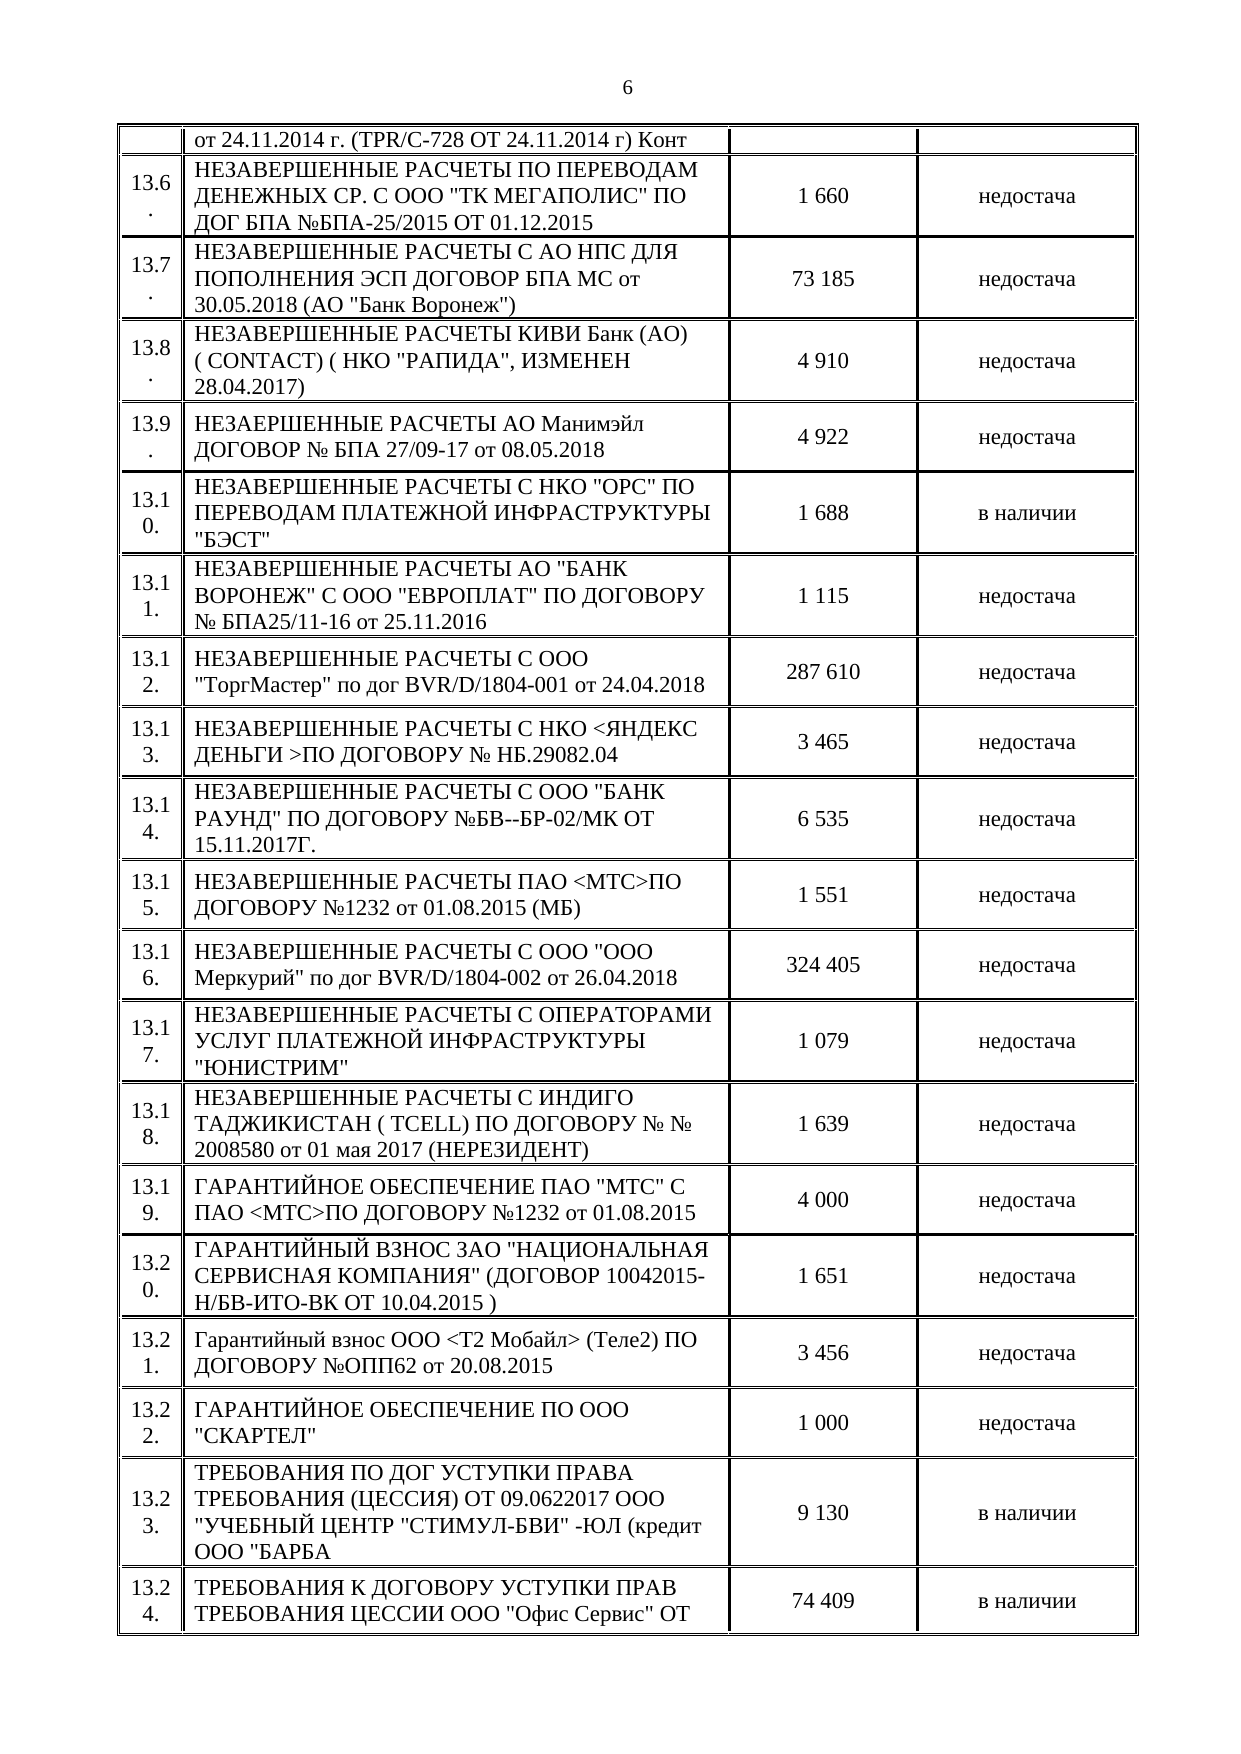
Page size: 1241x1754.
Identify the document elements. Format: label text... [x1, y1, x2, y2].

table_cell недостача [917, 1386, 1137, 1456]
table_cell 1 688 [731, 473, 916, 552]
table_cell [183, 1568, 729, 1633]
table_cell 73 185 [731, 238, 916, 317]
table_cell 4 910 [731, 321, 916, 399]
table_cell 1 639 [731, 1084, 916, 1163]
table_cell 4 922 [731, 403, 916, 470]
table_cell 3 465 [731, 708, 916, 775]
table_cell 13.17. [120, 998, 181, 1080]
table_cell НЕЗАВЕРШЕННЫЕ РАСЧЕТЫ С ООО "ТоргМастер" по дог BVR/D/1804-001 от 24.04.2018 [185, 638, 728, 705]
table_cell НЕЗАВЕРШЕННЫЕ РАСЧЕТЫ КИВИ Банк (АО) ( CONTACT) ( НКО "РАПИДА", ИЗМЕНЕН 28.04.2017) [185, 321, 728, 399]
table_cell ГАРАНТИЙНОЕ ОБЕСПЕЧЕНИЕ ПО ООО "СКАРТЕЛ" [185, 1389, 728, 1456]
table_cell Гарантийный взнос ООО <Т2 Мобайл> (Теле2) ПО ДОГОВОРУ №ОПП62 от 20.08.2015 [185, 1319, 728, 1386]
table_cell 1 651 [731, 1236, 916, 1315]
table_cell недостача [919, 552, 1136, 634]
table_cell в наличии [917, 1565, 1136, 1633]
table_cell НЕЗАЕРШЕННЫЕ РАСЧЕТЫ АО Манимэйл ДОГОВОР № БПА 27/09-17 от 08.05.2018 [185, 403, 728, 470]
table_cell НЕЗАВЕРШЕННЫЕ РАСЧЕТЫ С ООО "БАНК РАУНД" ПО ДОГОВОРУ №БВ--БР-02/МК ОТ 15.11.2017Г. [185, 779, 728, 857]
table_cell недостача [917, 705, 1137, 775]
table_cell ТРЕБОВАНИЯ ПО ДОГ УСТУПКИ ПРАВА ТРЕБОВАНИЯ (ЦЕССИЯ) ОТ 09.0622017 ООО "УЧЕБНЫЙ ЦЕНТР "СТИМУЛ-БВИ" -ЮЛ (кредит ООО "БАРБА [185, 1459, 728, 1564]
table_cell 13.24. [120, 1565, 183, 1633]
table_cell в наличии [919, 470, 1135, 552]
table_cell недостача [919, 400, 1136, 470]
table_cell 6 535 [731, 779, 916, 857]
table_cell НЕЗАВЕРШЕННЫЕ РАСЧЕТЫ ПО ПЕРЕВОДАМ ДЕНЕЖНЫХ СР. С ООО "ТК МЕГАПОЛИС" ПО ДОГ БПА №БПА-25/2015 ОТ 01.12.2015 [185, 156, 728, 235]
table_cell 13.12. [120, 635, 181, 705]
table_cell НЕЗАВЕРШЕННЫЕ РАСЧЕТЫ С АО НПС ДЛЯ ПОПОЛНЕНИЯ ЭСП ДОГОВОР БПА МС от 30.05.2018 (АО "Банк Воронеж") [185, 238, 728, 317]
table_cell 13.10. [120, 470, 181, 552]
table_cell недостача [919, 1233, 1137, 1315]
table_cell недостача [919, 317, 1136, 399]
table_cell недостача [919, 1315, 1136, 1386]
table_cell 13.9. [120, 400, 181, 470]
table_cell недостача [919, 1080, 1136, 1163]
table_cell 1 079 [731, 1002, 916, 1080]
table_cell 74 409 [729, 1568, 917, 1633]
table_cell 287 610 [731, 638, 916, 705]
table_cell 13.23. [118, 1456, 183, 1564]
table_cell 1 115 [731, 556, 916, 634]
table_cell 13.16. [118, 928, 183, 998]
table_cell в наличии [917, 1456, 1137, 1564]
table_cell 13.18. [120, 1080, 181, 1163]
table_cell НЕЗАВЕРШЕННЫЕ РАСЧЕТЫ C ИНДИГО ТАДЖИКИСТАН ( TCELL) ПО ДОГОВОРУ № № 2008580 от 01 мая 2017 (НЕРЕЗИДЕНТ) [185, 1084, 728, 1163]
table_cell недостача [917, 1163, 1137, 1233]
table_cell НЕЗАВЕРШЕННЫЕ РАСЧЕТЫ С НКО "ОРС" ПО ПЕРЕВОДАМ ПЛАТЕЖНОЙ ИНФРАСТРУКТУРЫ "БЭСТ" [185, 473, 728, 552]
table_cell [183, 125, 729, 153]
table_cell недостача [919, 635, 1136, 705]
table_cell 4 000 [731, 1166, 916, 1233]
table_cell недостача [919, 858, 1136, 928]
table_cell ГАРАНТИЙНОЕ ОБЕСПЕЧЕНИЕ ПАО "МТС" C ПАО <МТС>ПО ДОГОВОРУ №1232 от 01.08.2015 [185, 1166, 728, 1233]
table_cell НЕЗАВЕРШЕННЫЕ РАСЧЕТЫ ПАО <МТС>ПО ДОГОВОРУ №1232 от 01.08.2015 (МБ) [185, 861, 728, 928]
table_cell недостача [917, 928, 1137, 998]
table_cell 9 130 [731, 1459, 916, 1564]
table_cell 3 456 [731, 1319, 916, 1386]
table_cell ГАРАНТИЙНЫЙ ВЗНОС ЗАО "НАЦИОНАЛЬНАЯ СЕРВИСНАЯ КОМПАНИЯ" (ДОГОВОР 10042015-Н/БВ-ИТО-ВК ОТ 10.04.2015 ) [185, 1236, 728, 1315]
table_cell 13.15. [120, 858, 181, 928]
table_cell НЕЗАВЕРШЕННЫЕ РАСЧЕТЫ С НКО <ЯНДЕКС ДЕНЬГИ >ПО ДОГОВОРУ № НБ.29082.04 [185, 708, 728, 775]
table_cell 13.20. [118, 1233, 181, 1315]
table_cell НЕЗАВЕРШЕННЫЕ РАСЧЕТЫ С ОПЕРАТОРАМИ УСЛУГ ПЛАТЕЖНОЙ ИНФРАСТРУКТУРЫ "ЮНИСТРИМ" [185, 1002, 728, 1080]
table_cell 13.7. [120, 235, 181, 317]
table_cell 13.6. [118, 153, 183, 235]
table_cell 13.5. [120, 125, 183, 153]
table_cell 13.8. [120, 317, 181, 399]
table_cell 6 298 [729, 127, 917, 153]
table_cell 13.14. [120, 775, 181, 857]
table_cell 324 405 [731, 931, 916, 998]
table_cell 1 000 [731, 1389, 916, 1456]
table_cell НЕЗАВЕРШЕННЫЕ РАСЧЕТЫ С ООО "ООО Меркурий" по дог BVR/D/1804-002 от 26.04.2018 [185, 931, 728, 998]
table_cell 13.13. [118, 705, 183, 775]
table_cell недостача [919, 235, 1135, 317]
table_cell недостача [919, 998, 1136, 1080]
table_cell НЕЗАВЕРШЕННЫЕ РАСЧЕТЫ АО "БАНК ВОРОНЕЖ" С ООО "ЕВРОПЛАТ" ПО ДОГОВОРУ № БПА25/11-16 от 25.11.2016 [185, 556, 728, 634]
table_cell 13.22. [118, 1386, 183, 1456]
table_cell 13.11. [120, 552, 181, 634]
table_cell недостача [919, 775, 1136, 857]
table_cell недостача [917, 153, 1137, 235]
table_cell 1 660 [731, 156, 916, 235]
table_cell 13.21. [120, 1315, 181, 1386]
table_cell 13.19. [118, 1163, 183, 1233]
table_cell 1 551 [731, 861, 916, 928]
table_cell недостача [917, 127, 1135, 153]
